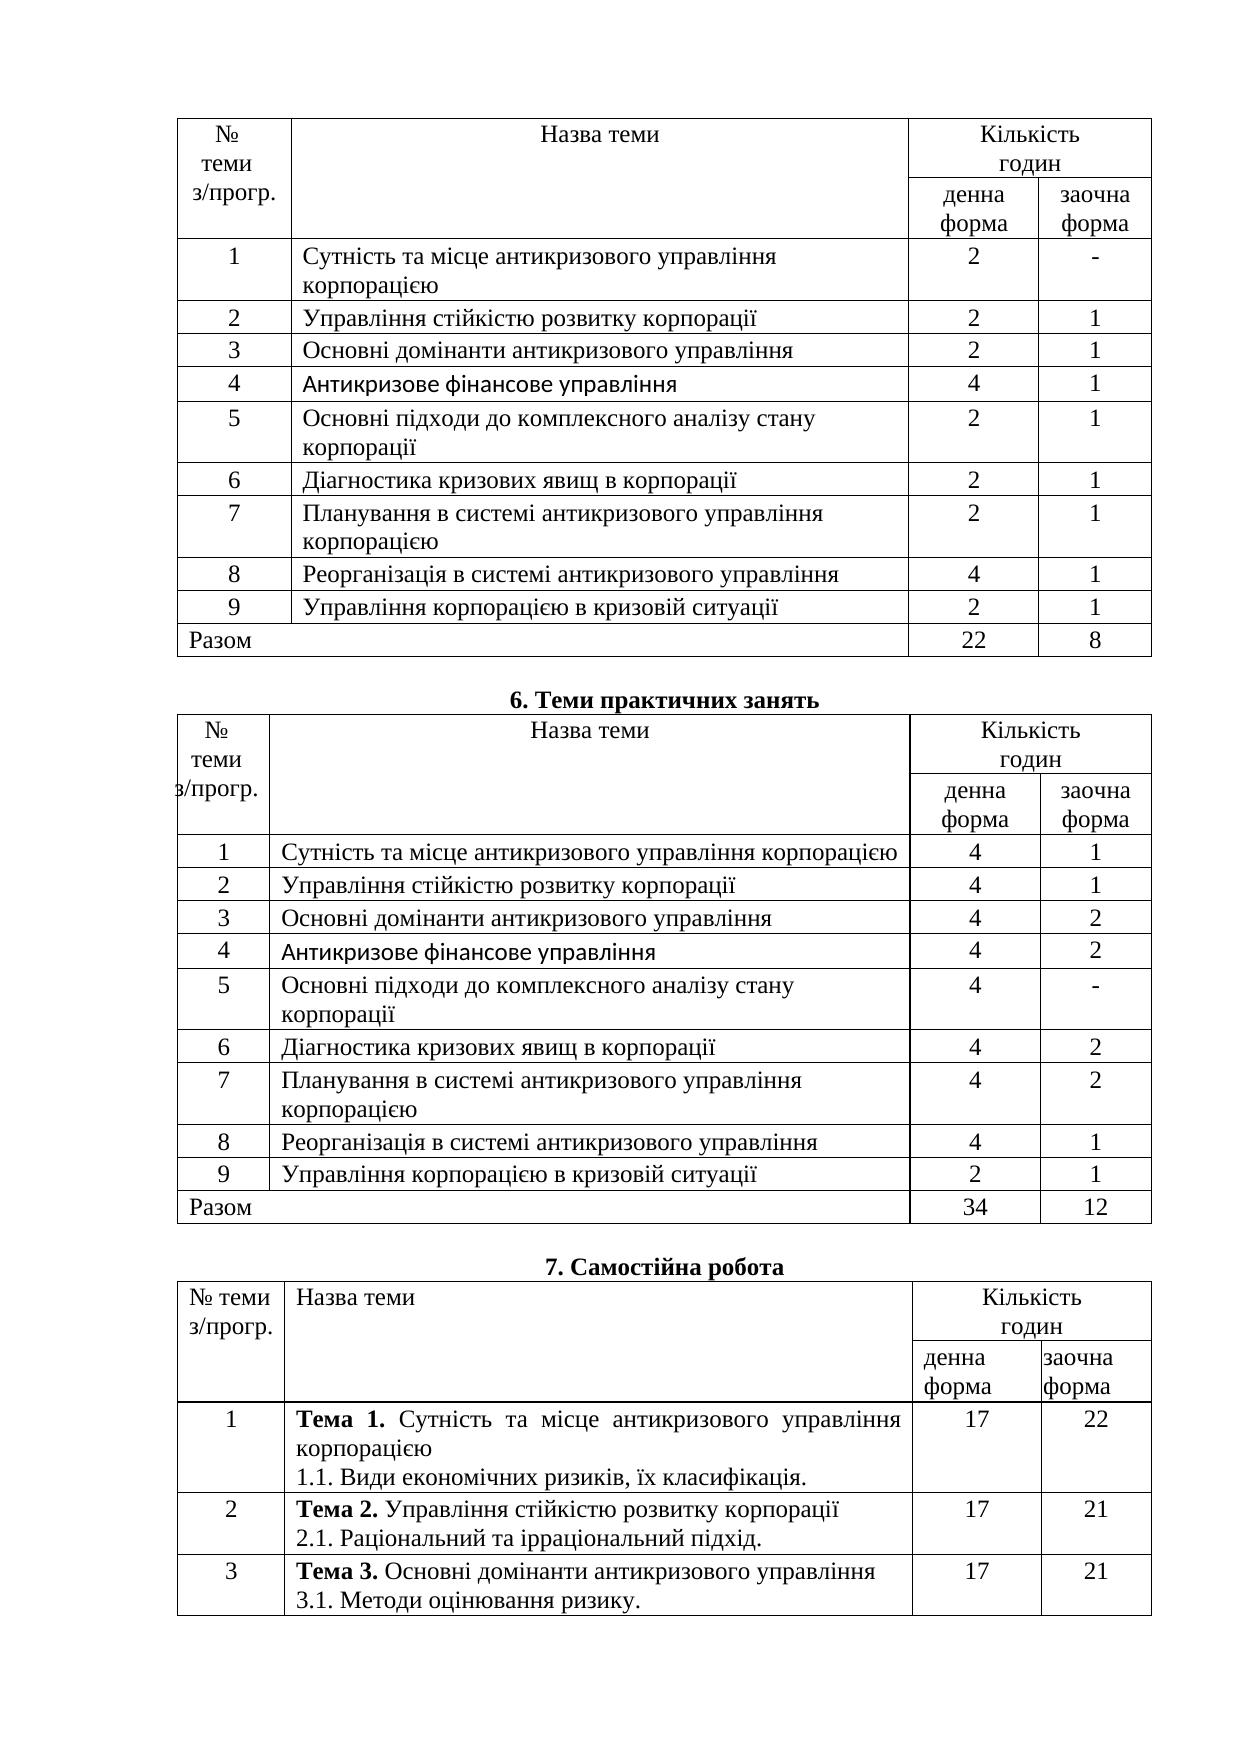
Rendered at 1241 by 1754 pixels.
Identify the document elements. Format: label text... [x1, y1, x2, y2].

table_cell 5 [178, 402, 291, 462]
table_cell денна форма [913, 1341, 1041, 1401]
table_cell заочна форма [1041, 774, 1151, 834]
table_cell Основні підходи до комплексного аналізу стану корпорації [292, 402, 908, 462]
table_cell Тема 1. Сутність та місце антикризового управління корпорацією 1.1. Види економічних ризиків, їх класифікація. [285, 1403, 912, 1492]
table_cell Разом [178, 624, 908, 656]
table_cell 21 [1042, 1555, 1151, 1615]
table_cell 1 [1039, 402, 1151, 462]
table_cell Управління корпорацією в кризовій ситуації [270, 1158, 909, 1190]
table_cell 9 [178, 1158, 269, 1190]
table_cell 4 [911, 835, 1040, 867]
table_cell Тема 2. Управління стійкістю розвитку корпорації 2.1. Раціональний та ірраціональний підхід. [285, 1493, 912, 1553]
table_cell 4 [911, 934, 1040, 968]
table_cell Управління стійкістю розвитку корпорації [270, 868, 909, 900]
table_cell 4 [911, 868, 1040, 900]
text 6. Теми практичних занять [177, 685, 1152, 714]
table_cell 1 [178, 1403, 284, 1492]
table_cell 4 [178, 367, 291, 401]
table_cell 2 [178, 301, 291, 333]
table_cell 5 [178, 969, 269, 1029]
table_cell Діагностика кризових явищ в корпорації [292, 463, 908, 495]
table_cell 9 [178, 591, 291, 623]
table_header № теми з/прогр. [178, 715, 269, 834]
table_cell 2 [178, 1493, 284, 1553]
table_cell 2 [1041, 1030, 1151, 1062]
table_cell 2 [909, 239, 1038, 300]
table_cell 2 [909, 402, 1038, 462]
table_cell Реорганізація в системі антикризового управління [270, 1125, 909, 1157]
table_cell Управління стійкістю розвитку корпорації [292, 301, 908, 333]
table_cell 7 [178, 496, 291, 557]
table_cell 1 [178, 239, 291, 300]
table_cell 4 [911, 901, 1040, 933]
table_cell 3 [178, 901, 269, 933]
table_cell 4 [911, 1125, 1040, 1157]
table_cell 6 [178, 1030, 269, 1062]
table_cell Основні домінанти антикризового управління [292, 334, 908, 366]
table_cell 17 [913, 1493, 1041, 1553]
table_cell 1 [1041, 835, 1151, 867]
table_cell 2 [1041, 934, 1151, 968]
table_cell 2 [909, 301, 1038, 333]
table_cell 2 [178, 868, 269, 900]
table_cell Антикризове фінансове управління [292, 367, 908, 401]
table_cell 1 [178, 835, 269, 867]
table_cell 2 [909, 334, 1038, 366]
table_cell - [1041, 969, 1151, 1029]
table_header Кількість годин [911, 715, 1151, 773]
table_cell Управління корпорацією в кризовій ситуації [292, 591, 908, 623]
table_cell 7 [178, 1063, 269, 1124]
table_cell 1 [1039, 496, 1151, 557]
table_cell 2 [1041, 1063, 1151, 1124]
table_cell Антикризове фінансове управління [270, 934, 909, 968]
table_cell Сутність та місце антикризового управління корпорацією [270, 835, 909, 867]
table_cell Основні підходи до комплексного аналізу стану корпорації [270, 969, 909, 1029]
table_cell 4 [909, 558, 1038, 590]
table_cell 6 [178, 463, 291, 495]
table_cell Діагностика кризових явищ в корпорації [270, 1030, 909, 1062]
table_cell 1 [1041, 1158, 1151, 1190]
table_cell 21 [1042, 1493, 1151, 1553]
table_cell 4 [911, 969, 1040, 1029]
table_cell 1 [1039, 463, 1151, 495]
table_cell 1 [1041, 868, 1151, 900]
table_header № теми з/прогр. [178, 119, 291, 238]
table_cell заочна форма [1042, 1341, 1151, 1401]
table_header Кількість годин [909, 119, 1151, 177]
table_cell 17 [913, 1555, 1041, 1615]
table_cell 22 [909, 624, 1038, 656]
table_header Назва теми [292, 119, 908, 238]
table_cell денна форма [909, 178, 1038, 238]
table_cell Тема 3. Основні домінанти антикризового управління 3.1. Методи оцінювання ризику. [285, 1555, 912, 1615]
table_cell 8 [1039, 624, 1151, 656]
table_cell 1 [1039, 367, 1151, 401]
table_cell Планування в системі антикризового управління корпорацією [292, 496, 908, 557]
table_cell 1 [1039, 334, 1151, 366]
table_cell Разом [178, 1191, 909, 1223]
table_cell 1 [1039, 591, 1151, 623]
table_cell 2 [909, 591, 1038, 623]
table_cell 2 [1041, 901, 1151, 933]
table_cell 2 [911, 1158, 1040, 1190]
table_cell - [1039, 239, 1151, 300]
table_cell заочна форма [1039, 178, 1151, 238]
table_cell 1 [1039, 301, 1151, 333]
text 7. Самостійна робота [177, 1252, 1152, 1281]
table_header Назва теми [270, 715, 909, 834]
table_cell Сутність та місце антикризового управління корпорацією [292, 239, 908, 300]
table_cell 4 [909, 367, 1038, 401]
table_cell 17 [913, 1403, 1041, 1492]
table_cell 8 [178, 1125, 269, 1157]
table_cell денна форма [911, 774, 1040, 834]
table_cell Планування в системі антикризового управління корпорацією [270, 1063, 909, 1124]
table_header Кількість годин [913, 1282, 1151, 1340]
table_cell Основні домінанти антикризового управління [270, 901, 909, 933]
table_cell 1 [1039, 558, 1151, 590]
table_header Назва теми [285, 1282, 912, 1401]
table_cell 22 [1042, 1403, 1151, 1492]
table_cell 8 [178, 558, 291, 590]
table_cell 3 [178, 1555, 284, 1615]
table_header № теми з/прогр. [178, 1282, 284, 1401]
table_cell 12 [1041, 1191, 1151, 1223]
table_cell 34 [911, 1191, 1040, 1223]
table_cell 4 [911, 1030, 1040, 1062]
table_cell 2 [909, 463, 1038, 495]
table_cell 3 [178, 334, 291, 366]
table_cell 1 [1041, 1125, 1151, 1157]
table_cell 2 [909, 496, 1038, 557]
table_cell Реорганізація в системі антикризового управління [292, 558, 908, 590]
table_cell 4 [178, 934, 269, 968]
table_cell 4 [911, 1063, 1040, 1124]
